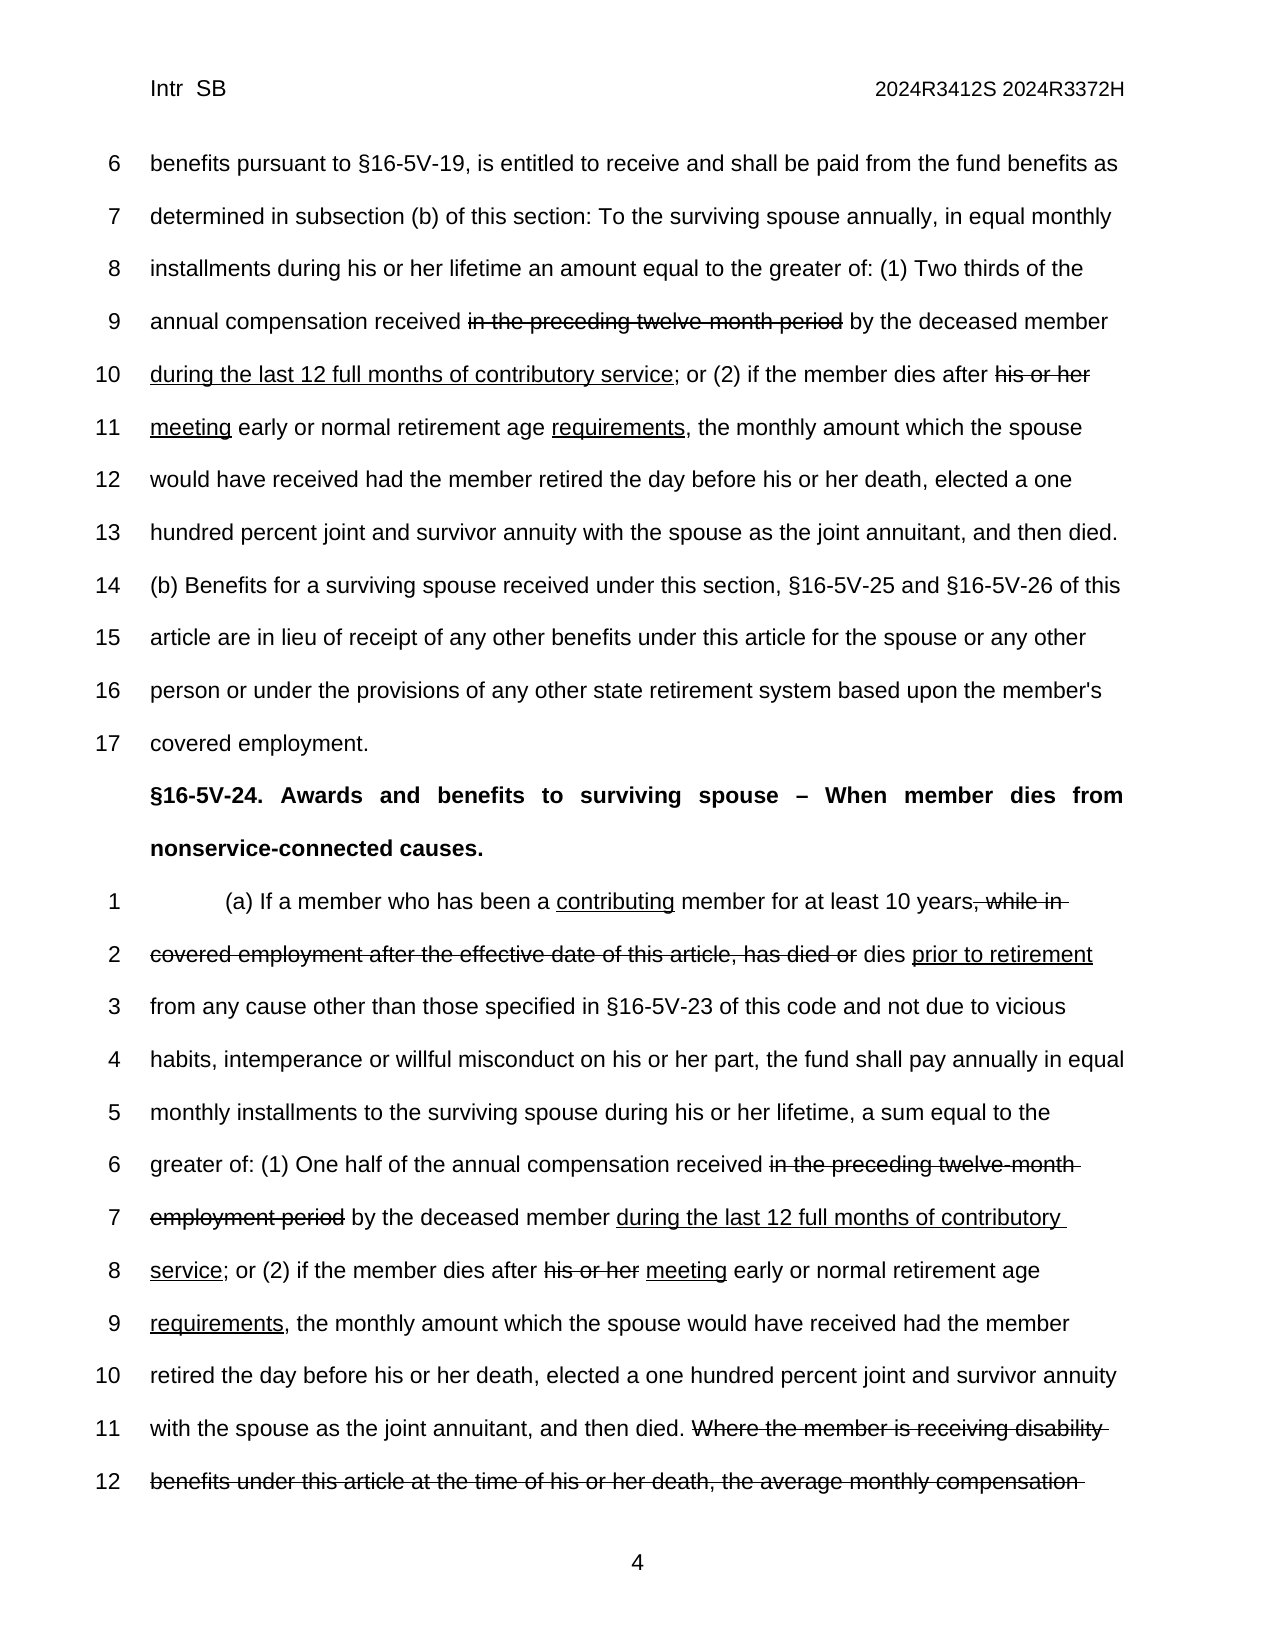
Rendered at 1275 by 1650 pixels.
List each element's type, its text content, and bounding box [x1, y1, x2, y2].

text (b) Benefits for a surviving spouse received under this section, §16-5V-25 and §16-5V-26 of this article are in lieu of receipt of any other benefits under this article for the spouse or any other person or under the provisions of any other state retirement system based upon the member's covered employment. [150, 572, 1125, 756]
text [150, 888, 1125, 1494]
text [150, 150, 1125, 545]
text §16-5V-24. Awards and benefits to surviving spouse – When member dies from nonservice-connected causes. [150, 782, 1125, 862]
